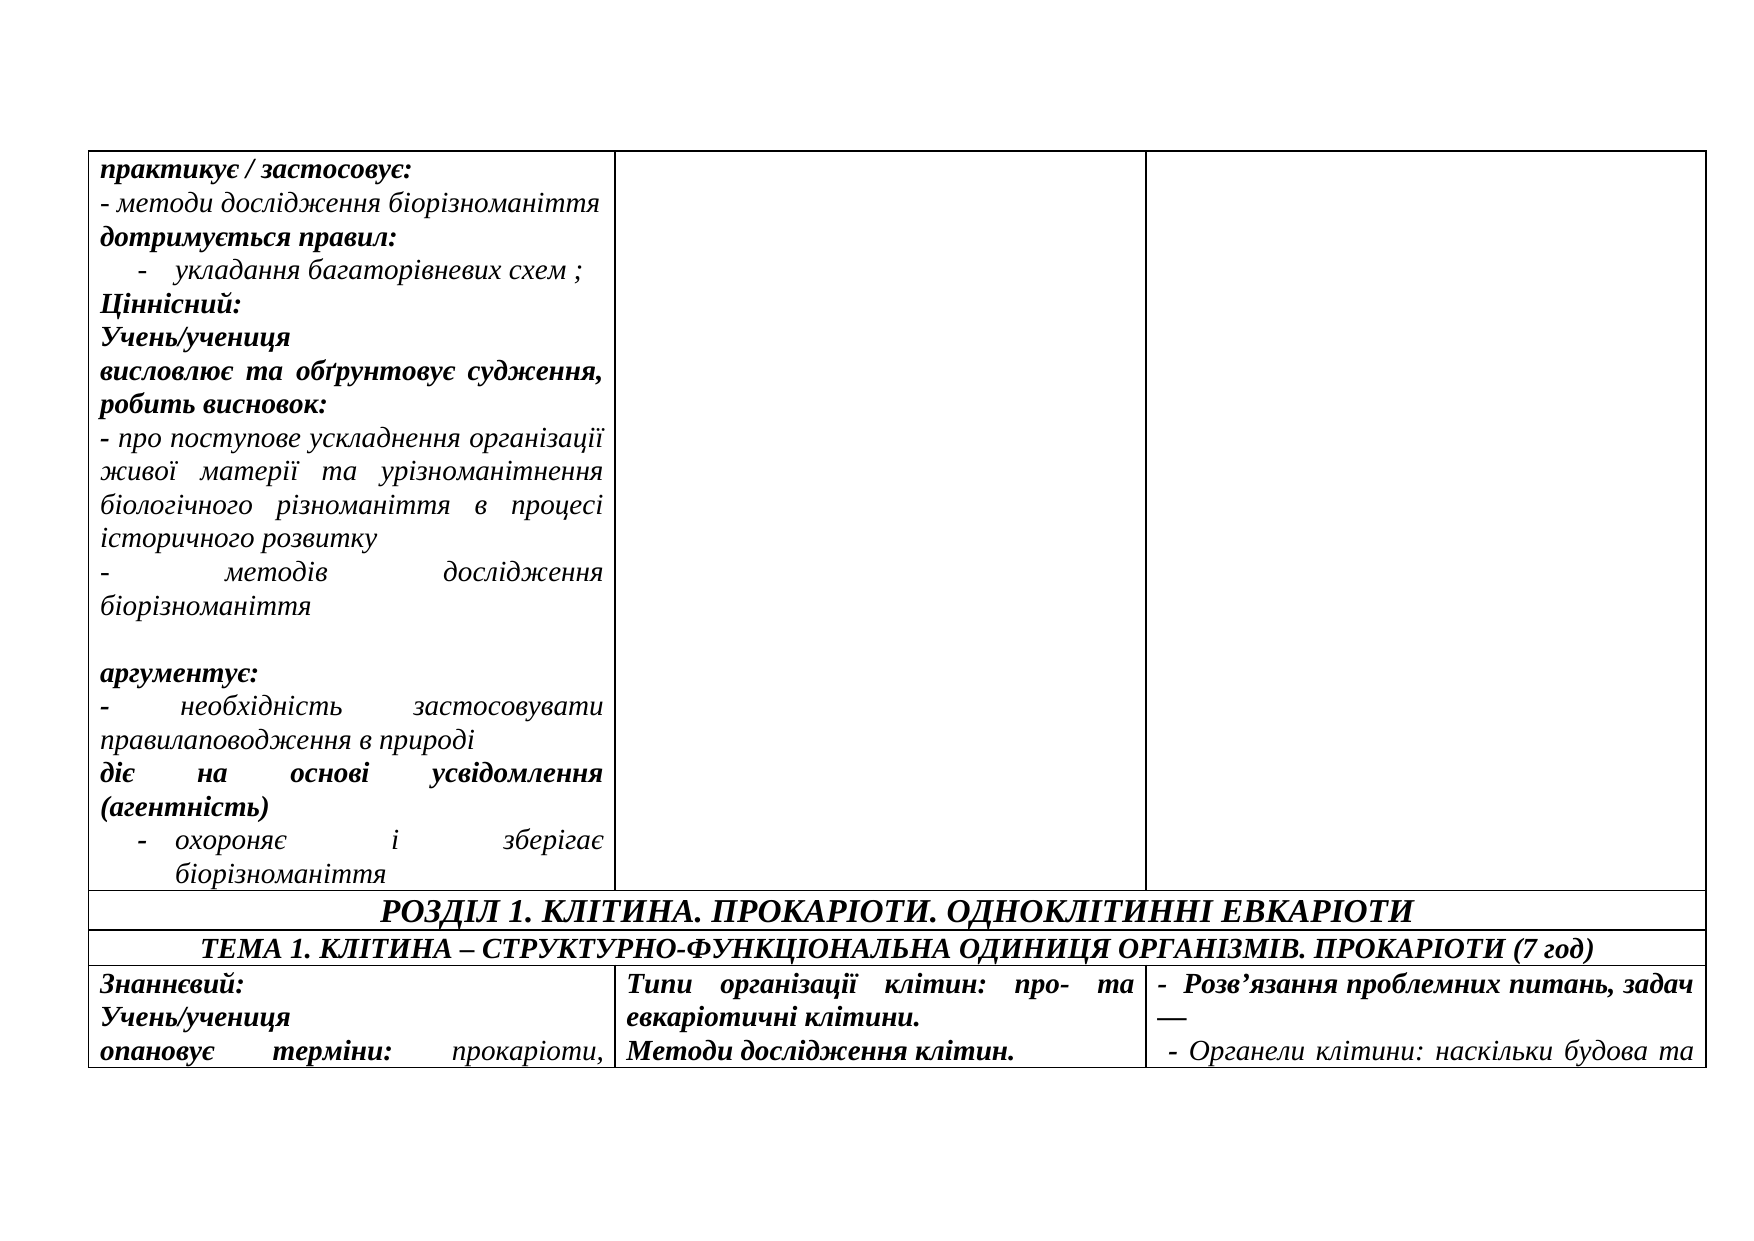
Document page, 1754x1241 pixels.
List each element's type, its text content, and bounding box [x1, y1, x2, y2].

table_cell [616, 152, 1145, 889]
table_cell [616, 966, 1145, 1067]
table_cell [1147, 966, 1705, 1067]
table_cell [89, 152, 614, 889]
table_cell РОЗДІЛ 1. КЛІТИНА. ПРОКАРІОТИ. ОДНОКЛІТИННІ ЕВКАРІОТИ [89, 891, 1705, 929]
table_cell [89, 966, 614, 1067]
table_cell ТЕМА 1. КЛІТИНА – СТРУКТУРНО-ФУНКЦІОНАЛЬНА ОДИНИЦЯ ОРГАНІЗМІВ. ПРОКАРІОТИ (7 год) [89, 931, 1705, 964]
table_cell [1147, 152, 1705, 889]
